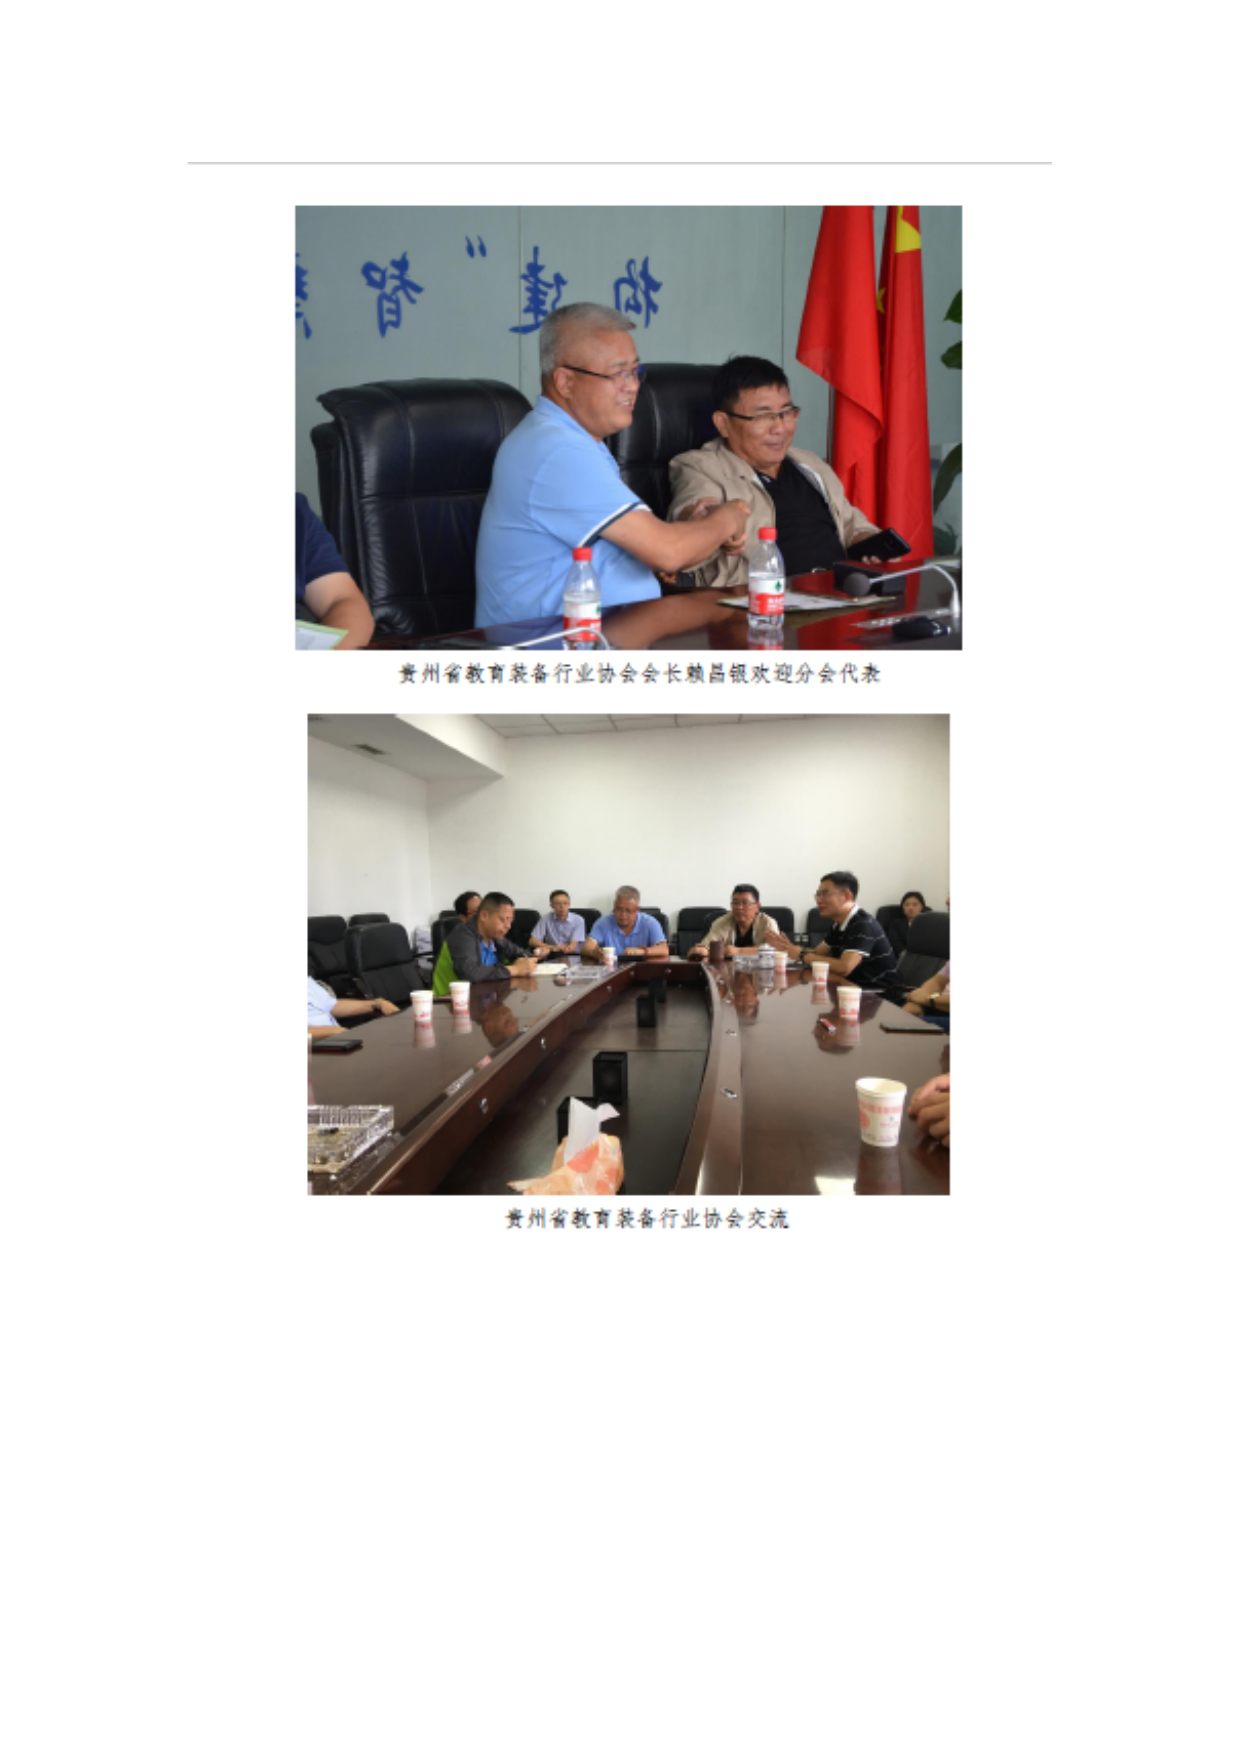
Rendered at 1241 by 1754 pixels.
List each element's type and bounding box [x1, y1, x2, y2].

picture [187, 162, 1053, 1329]
